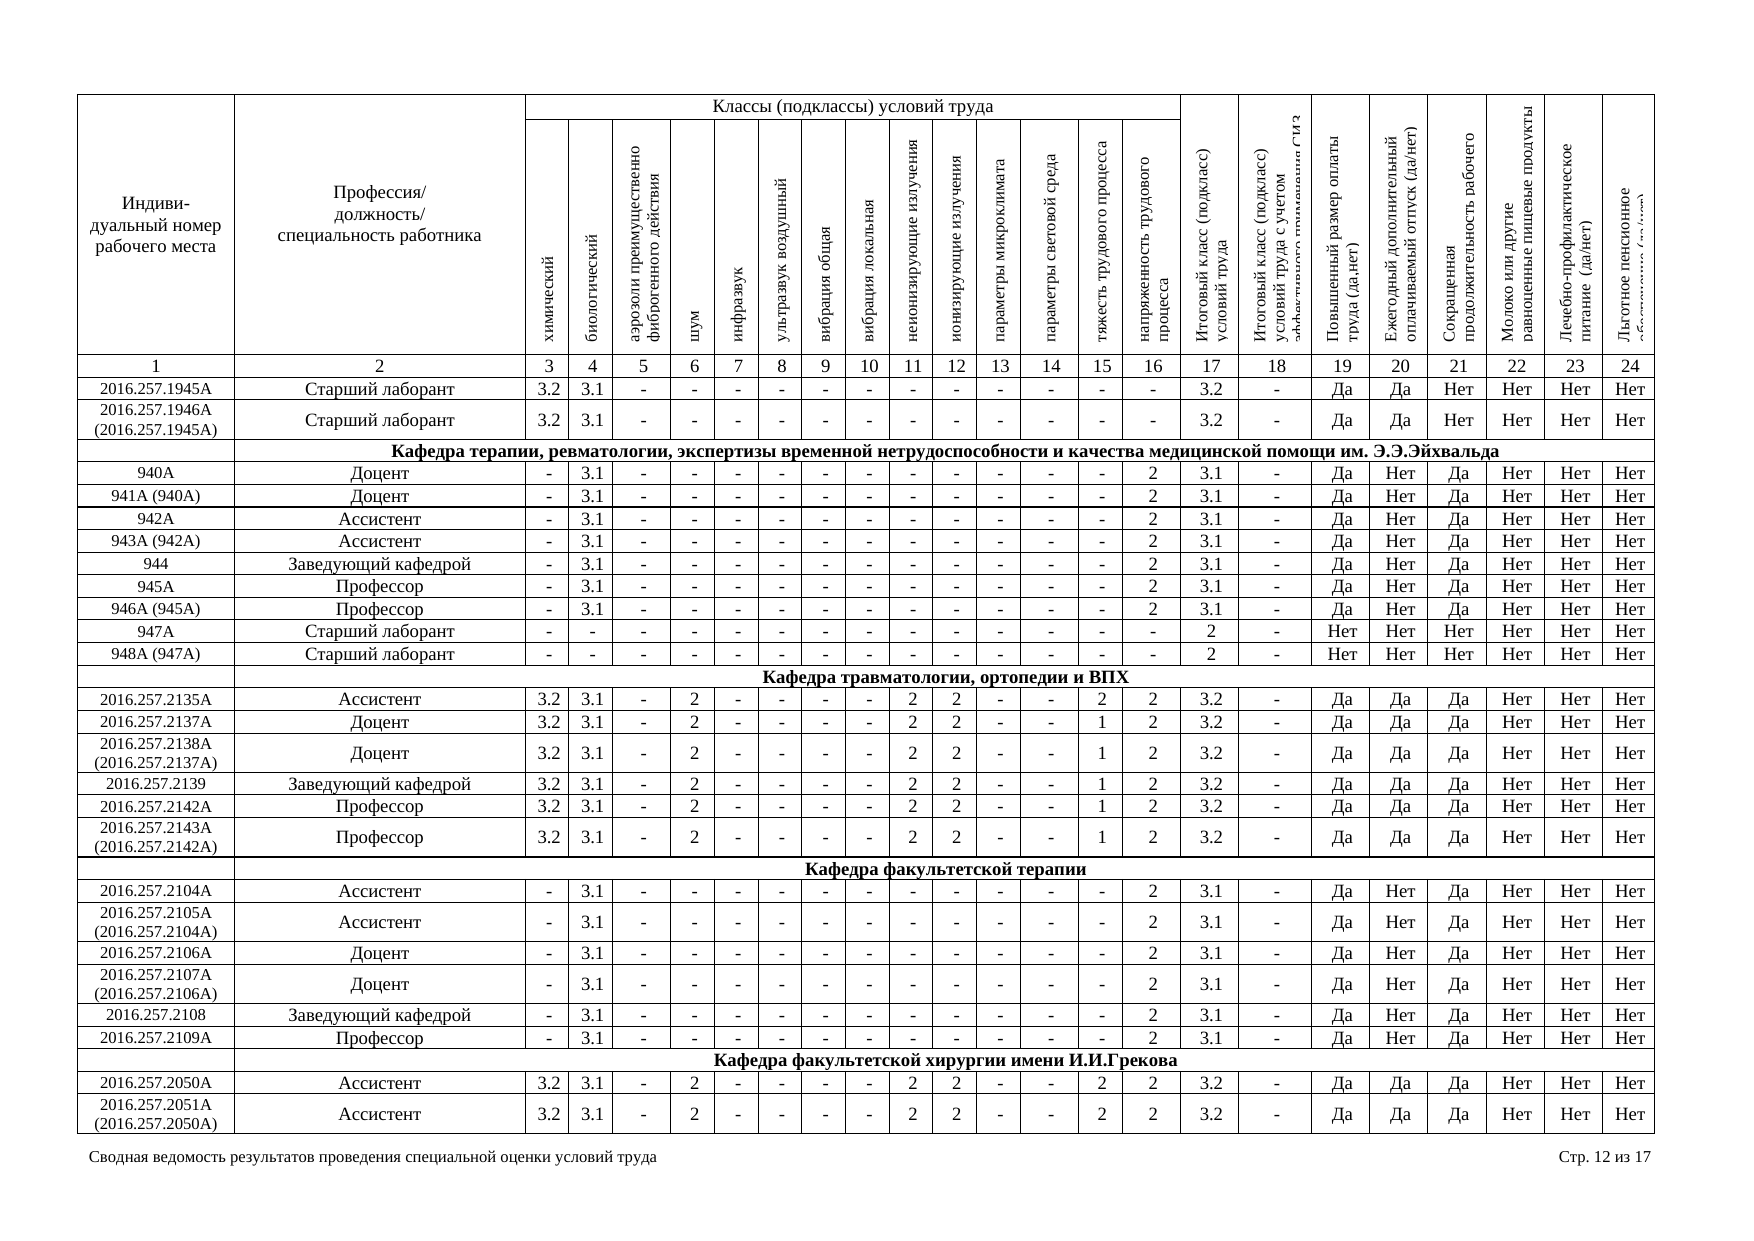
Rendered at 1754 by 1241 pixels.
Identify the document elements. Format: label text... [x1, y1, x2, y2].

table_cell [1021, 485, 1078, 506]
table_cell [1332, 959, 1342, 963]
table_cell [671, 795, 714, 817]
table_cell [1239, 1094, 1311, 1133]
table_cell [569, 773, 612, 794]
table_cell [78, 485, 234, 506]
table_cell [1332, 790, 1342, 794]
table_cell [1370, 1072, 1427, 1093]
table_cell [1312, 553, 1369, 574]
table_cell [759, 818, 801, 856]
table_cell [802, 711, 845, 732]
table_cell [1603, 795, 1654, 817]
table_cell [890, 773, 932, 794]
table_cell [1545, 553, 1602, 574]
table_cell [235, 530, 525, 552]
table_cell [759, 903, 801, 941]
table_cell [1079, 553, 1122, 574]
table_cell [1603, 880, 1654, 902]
table_cell 19 [1312, 355, 1369, 377]
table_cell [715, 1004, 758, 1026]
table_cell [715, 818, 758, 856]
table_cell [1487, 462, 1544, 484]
table_cell ионизирующие излучения [933, 120, 976, 354]
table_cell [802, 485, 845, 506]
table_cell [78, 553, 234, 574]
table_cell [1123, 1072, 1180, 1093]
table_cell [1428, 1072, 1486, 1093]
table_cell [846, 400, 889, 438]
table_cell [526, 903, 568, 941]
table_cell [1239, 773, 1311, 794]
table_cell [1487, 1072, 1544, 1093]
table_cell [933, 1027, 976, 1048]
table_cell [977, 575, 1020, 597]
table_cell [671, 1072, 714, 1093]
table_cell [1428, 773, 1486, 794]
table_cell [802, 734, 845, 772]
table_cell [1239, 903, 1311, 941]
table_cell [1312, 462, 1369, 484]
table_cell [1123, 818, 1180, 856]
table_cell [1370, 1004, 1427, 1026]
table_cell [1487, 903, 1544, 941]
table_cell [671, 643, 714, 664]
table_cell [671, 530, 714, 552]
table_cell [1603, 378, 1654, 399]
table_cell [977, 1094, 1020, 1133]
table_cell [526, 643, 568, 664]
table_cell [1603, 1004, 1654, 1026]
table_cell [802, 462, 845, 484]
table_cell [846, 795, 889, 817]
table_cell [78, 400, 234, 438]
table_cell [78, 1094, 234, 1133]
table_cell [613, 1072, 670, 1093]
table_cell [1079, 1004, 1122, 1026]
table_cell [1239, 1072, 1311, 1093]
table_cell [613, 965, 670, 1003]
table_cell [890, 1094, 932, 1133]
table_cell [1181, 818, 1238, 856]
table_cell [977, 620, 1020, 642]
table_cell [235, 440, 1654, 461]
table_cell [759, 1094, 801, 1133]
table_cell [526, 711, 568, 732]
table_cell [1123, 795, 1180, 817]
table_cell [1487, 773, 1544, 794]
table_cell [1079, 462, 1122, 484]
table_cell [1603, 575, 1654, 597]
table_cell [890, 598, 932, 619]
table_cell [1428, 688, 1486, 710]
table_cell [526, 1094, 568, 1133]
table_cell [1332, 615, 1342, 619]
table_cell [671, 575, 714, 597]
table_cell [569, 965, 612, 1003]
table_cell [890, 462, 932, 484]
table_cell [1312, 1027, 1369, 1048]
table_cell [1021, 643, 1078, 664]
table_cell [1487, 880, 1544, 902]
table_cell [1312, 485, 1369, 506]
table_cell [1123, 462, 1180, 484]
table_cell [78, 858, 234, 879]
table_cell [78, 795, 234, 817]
table_cell 18 [1239, 355, 1311, 377]
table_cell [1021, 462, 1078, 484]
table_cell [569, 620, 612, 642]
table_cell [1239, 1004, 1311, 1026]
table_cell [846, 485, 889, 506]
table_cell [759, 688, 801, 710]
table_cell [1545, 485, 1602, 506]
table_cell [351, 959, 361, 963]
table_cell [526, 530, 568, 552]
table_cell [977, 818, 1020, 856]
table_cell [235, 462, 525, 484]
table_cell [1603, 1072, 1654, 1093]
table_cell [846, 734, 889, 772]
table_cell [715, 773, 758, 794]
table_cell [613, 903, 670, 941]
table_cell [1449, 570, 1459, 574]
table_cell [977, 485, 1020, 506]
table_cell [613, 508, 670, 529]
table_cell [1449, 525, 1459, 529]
table_cell напряженность трудового процесса [1123, 120, 1180, 354]
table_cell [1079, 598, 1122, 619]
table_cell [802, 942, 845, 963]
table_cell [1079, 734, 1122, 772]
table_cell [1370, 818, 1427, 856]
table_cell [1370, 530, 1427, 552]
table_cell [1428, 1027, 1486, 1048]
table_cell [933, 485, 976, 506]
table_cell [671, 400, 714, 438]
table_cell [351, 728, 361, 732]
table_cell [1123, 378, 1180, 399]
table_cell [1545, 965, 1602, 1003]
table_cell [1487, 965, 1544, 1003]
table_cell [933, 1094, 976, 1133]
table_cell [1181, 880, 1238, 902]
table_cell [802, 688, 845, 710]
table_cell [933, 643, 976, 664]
table_cell 21 [1428, 355, 1486, 377]
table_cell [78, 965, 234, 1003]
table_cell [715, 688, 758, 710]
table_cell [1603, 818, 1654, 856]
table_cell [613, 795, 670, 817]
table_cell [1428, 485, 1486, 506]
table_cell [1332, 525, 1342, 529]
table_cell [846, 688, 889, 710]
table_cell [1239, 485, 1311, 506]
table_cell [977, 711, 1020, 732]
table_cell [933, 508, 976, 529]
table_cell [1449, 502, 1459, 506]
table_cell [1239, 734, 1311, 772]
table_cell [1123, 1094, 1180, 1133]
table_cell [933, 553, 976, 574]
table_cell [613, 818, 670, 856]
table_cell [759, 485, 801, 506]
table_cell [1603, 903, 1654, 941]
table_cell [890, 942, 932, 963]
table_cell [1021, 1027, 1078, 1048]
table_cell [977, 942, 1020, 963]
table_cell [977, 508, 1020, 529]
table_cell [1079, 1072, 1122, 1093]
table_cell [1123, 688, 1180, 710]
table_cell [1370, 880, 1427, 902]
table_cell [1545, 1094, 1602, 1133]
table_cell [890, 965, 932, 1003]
table_cell 5 [613, 355, 670, 377]
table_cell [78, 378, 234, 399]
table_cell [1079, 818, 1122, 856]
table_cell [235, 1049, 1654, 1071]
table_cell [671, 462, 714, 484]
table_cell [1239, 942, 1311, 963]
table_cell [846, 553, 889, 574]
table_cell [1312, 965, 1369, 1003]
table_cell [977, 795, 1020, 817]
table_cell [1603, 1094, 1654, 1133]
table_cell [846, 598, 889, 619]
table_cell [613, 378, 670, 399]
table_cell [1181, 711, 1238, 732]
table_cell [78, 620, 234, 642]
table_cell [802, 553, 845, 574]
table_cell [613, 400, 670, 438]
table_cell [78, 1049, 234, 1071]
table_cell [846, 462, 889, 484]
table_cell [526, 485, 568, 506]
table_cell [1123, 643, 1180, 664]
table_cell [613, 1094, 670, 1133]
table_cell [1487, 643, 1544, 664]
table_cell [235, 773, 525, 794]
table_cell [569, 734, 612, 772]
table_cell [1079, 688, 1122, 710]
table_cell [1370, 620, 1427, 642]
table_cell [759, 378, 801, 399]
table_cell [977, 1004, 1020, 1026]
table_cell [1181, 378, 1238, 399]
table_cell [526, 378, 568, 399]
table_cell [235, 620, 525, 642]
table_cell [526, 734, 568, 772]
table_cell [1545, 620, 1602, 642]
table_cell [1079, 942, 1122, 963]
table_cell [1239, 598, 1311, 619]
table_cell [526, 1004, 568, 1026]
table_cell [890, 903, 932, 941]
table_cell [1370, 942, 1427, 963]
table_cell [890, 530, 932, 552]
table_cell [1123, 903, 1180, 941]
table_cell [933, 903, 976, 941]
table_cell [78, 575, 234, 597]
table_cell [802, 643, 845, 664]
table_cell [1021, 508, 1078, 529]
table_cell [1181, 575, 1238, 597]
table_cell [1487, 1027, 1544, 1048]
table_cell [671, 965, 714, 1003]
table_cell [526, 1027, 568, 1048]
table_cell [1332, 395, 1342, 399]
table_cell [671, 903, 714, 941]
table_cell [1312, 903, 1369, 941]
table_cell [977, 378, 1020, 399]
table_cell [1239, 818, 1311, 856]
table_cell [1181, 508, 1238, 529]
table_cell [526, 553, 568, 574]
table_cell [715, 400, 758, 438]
table_cell вибрация общая [802, 120, 845, 354]
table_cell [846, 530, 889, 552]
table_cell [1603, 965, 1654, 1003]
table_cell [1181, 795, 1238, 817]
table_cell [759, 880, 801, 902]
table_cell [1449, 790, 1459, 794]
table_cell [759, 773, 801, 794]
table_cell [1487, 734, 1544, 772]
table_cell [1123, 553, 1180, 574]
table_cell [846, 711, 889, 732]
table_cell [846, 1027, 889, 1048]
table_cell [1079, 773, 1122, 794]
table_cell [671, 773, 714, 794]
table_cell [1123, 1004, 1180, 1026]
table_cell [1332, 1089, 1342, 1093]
table_cell 3 [526, 355, 568, 377]
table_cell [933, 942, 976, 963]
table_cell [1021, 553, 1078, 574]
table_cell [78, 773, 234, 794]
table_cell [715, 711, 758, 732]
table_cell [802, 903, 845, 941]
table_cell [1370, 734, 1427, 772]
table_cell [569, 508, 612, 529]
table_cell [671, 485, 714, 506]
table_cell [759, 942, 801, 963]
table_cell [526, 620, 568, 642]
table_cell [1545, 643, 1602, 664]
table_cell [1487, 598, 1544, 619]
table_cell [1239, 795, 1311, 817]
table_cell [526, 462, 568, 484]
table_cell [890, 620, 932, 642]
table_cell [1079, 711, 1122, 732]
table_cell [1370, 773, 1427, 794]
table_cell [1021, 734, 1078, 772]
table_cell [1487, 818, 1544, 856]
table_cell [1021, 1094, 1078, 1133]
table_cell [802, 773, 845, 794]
table_cell 17 [1181, 355, 1238, 377]
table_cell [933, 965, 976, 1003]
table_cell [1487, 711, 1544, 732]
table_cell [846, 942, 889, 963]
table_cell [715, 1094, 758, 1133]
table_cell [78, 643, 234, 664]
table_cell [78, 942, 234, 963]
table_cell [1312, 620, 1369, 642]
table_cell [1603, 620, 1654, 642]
table_header Сокращенная продолжительность рабочего времени (да/нет) [1428, 95, 1486, 354]
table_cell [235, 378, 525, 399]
table_header Итоговый класс (подкласс) условий труда [1181, 95, 1238, 354]
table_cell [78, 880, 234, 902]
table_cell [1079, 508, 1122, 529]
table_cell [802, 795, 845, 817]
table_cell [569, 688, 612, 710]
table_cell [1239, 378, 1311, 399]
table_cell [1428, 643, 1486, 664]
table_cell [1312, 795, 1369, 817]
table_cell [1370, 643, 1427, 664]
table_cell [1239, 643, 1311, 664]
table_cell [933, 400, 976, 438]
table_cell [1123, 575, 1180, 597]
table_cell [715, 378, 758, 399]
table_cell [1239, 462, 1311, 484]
table_header Льготное пенсионное обеспечение (да/нет) [1603, 95, 1654, 354]
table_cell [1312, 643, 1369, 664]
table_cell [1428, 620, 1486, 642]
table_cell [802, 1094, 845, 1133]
table_cell 9 [802, 355, 845, 377]
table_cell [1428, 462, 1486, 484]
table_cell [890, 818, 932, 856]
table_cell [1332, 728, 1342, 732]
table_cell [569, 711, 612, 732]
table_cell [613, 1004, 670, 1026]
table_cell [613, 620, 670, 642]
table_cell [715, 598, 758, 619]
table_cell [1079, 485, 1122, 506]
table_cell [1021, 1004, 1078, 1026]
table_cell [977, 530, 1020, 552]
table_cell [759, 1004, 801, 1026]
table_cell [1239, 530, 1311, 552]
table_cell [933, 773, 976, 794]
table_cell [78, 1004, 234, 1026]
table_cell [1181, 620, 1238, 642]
table_header Индивидуальный номер рабочего места [78, 95, 234, 354]
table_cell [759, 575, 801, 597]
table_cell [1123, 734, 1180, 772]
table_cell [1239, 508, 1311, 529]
table_cell 6 [671, 355, 714, 377]
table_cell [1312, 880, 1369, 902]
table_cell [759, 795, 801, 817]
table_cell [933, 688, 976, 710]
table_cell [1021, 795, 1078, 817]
table_header Профессия/ должность/ специальность работника [235, 95, 525, 354]
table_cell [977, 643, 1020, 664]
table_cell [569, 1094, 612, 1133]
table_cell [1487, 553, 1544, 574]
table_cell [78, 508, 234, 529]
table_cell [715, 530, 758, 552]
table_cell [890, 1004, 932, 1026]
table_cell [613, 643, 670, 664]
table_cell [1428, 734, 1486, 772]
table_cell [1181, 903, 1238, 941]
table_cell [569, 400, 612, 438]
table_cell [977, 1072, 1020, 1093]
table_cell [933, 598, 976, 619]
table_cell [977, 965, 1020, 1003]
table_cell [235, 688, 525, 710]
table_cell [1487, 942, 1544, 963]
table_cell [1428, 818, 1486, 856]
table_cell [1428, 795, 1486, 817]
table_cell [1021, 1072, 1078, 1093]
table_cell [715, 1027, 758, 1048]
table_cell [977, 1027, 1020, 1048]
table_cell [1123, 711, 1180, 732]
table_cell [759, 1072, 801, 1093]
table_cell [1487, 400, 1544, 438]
table_header Ежегодный дополнительный оплачиваемый отпуск (да/нет) [1370, 95, 1427, 354]
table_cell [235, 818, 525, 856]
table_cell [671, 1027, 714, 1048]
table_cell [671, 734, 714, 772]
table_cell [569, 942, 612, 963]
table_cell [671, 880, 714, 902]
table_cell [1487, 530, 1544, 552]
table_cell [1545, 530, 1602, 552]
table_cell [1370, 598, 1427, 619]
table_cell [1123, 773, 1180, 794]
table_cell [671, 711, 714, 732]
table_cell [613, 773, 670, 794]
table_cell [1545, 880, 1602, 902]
table_cell параметры световой среда [1021, 120, 1078, 354]
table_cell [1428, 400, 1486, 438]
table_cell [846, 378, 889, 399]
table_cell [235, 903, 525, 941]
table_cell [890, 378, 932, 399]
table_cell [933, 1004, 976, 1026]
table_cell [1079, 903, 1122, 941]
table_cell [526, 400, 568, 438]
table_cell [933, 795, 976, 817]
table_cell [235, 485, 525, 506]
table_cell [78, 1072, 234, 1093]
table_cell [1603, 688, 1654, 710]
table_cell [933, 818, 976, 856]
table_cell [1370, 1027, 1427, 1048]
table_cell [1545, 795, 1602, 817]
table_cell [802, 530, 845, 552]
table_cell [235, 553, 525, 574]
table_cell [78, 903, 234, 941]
table_cell 8 [759, 355, 801, 377]
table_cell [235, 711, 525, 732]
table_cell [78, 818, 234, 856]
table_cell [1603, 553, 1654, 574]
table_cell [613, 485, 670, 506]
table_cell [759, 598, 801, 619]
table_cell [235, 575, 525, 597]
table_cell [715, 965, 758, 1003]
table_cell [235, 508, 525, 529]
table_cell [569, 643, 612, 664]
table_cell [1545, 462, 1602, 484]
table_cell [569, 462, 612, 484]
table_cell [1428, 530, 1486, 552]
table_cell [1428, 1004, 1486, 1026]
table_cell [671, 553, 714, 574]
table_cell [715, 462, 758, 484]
table_cell 24 [1603, 355, 1654, 377]
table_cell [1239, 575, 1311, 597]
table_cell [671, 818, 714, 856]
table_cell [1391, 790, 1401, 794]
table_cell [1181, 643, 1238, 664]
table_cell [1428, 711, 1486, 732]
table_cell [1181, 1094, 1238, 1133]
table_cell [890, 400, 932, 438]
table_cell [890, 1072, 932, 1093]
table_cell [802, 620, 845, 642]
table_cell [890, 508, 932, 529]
table_cell вибрация локальная [846, 120, 889, 354]
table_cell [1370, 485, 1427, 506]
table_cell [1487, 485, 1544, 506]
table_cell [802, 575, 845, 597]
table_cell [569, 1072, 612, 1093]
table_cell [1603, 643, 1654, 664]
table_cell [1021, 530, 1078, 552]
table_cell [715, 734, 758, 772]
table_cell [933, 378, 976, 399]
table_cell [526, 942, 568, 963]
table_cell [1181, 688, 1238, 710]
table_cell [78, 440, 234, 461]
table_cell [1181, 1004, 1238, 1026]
table_cell 20 [1370, 355, 1427, 377]
table_cell 16 [1123, 355, 1180, 377]
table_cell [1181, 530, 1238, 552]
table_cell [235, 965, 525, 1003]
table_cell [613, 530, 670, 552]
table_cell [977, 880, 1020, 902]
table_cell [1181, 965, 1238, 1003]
table_header Классы (подклассы) условий труда [526, 95, 1180, 119]
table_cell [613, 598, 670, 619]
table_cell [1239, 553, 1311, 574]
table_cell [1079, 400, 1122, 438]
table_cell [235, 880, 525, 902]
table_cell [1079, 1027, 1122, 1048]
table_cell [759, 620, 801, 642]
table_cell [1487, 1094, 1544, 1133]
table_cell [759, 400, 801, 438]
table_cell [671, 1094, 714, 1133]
table_header Лечебно-профилактическое питание (да/нет) [1545, 95, 1602, 354]
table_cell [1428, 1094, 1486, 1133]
table_cell 11 [890, 355, 932, 377]
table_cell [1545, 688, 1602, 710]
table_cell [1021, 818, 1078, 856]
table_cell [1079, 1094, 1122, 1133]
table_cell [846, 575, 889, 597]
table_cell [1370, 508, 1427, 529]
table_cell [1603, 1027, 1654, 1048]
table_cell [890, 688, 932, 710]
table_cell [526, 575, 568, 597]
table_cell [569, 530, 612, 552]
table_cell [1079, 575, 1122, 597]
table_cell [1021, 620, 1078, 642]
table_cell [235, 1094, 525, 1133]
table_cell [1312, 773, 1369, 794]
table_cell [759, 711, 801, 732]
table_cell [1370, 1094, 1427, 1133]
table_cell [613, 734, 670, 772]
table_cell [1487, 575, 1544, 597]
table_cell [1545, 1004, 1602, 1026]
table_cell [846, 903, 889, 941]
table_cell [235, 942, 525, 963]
table_cell 22 [1487, 355, 1544, 377]
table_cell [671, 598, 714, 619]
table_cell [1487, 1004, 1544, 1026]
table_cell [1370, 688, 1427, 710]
table_cell 7 [715, 355, 758, 377]
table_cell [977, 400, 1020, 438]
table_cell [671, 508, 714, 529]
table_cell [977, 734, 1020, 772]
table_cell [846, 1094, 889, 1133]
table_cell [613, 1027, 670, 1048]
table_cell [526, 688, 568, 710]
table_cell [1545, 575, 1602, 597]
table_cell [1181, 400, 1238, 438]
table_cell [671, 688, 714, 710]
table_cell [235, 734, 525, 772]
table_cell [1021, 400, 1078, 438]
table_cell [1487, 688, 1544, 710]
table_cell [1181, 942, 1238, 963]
table_cell шум [671, 120, 714, 354]
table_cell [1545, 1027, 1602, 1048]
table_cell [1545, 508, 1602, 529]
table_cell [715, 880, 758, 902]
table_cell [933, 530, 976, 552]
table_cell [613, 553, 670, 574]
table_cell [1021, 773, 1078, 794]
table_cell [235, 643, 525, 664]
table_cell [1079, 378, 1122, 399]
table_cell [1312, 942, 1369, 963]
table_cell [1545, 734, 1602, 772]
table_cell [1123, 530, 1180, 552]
table_cell биологический [569, 120, 612, 354]
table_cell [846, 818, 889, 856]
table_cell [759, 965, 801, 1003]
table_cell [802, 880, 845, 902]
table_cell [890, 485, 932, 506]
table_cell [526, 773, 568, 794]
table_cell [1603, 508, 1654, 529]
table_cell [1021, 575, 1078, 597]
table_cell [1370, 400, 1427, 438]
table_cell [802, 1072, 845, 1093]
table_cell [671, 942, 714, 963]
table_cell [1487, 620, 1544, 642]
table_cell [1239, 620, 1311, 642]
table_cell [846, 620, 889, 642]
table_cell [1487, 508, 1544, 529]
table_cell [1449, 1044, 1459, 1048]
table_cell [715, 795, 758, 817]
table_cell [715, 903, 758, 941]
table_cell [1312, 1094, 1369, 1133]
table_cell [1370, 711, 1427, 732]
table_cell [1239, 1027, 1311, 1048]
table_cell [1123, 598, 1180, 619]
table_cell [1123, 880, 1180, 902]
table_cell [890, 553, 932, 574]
table_cell ультразвук воздушный [759, 120, 801, 354]
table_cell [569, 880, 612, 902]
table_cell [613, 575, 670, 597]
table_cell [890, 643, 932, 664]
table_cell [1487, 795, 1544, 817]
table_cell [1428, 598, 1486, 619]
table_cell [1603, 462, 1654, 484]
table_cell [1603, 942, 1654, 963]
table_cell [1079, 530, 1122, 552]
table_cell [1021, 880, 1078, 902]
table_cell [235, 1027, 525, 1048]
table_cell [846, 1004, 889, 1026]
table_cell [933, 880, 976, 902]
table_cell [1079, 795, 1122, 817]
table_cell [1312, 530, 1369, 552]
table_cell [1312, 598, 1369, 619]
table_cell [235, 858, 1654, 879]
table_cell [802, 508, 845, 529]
table_cell 1 [78, 355, 234, 377]
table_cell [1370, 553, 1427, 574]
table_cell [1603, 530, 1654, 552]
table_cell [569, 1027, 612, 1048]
table_cell инфразвук [715, 120, 758, 354]
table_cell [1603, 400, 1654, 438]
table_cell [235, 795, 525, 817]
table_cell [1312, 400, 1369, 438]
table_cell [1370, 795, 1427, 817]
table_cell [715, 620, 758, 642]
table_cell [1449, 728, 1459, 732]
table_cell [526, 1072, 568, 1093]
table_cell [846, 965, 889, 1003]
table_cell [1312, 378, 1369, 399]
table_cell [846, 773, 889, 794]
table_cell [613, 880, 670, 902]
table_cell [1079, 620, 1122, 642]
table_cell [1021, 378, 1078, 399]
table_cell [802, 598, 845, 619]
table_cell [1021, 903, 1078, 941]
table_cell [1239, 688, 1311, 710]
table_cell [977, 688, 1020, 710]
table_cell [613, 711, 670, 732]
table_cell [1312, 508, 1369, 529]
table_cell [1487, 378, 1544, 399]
table_cell 13 [977, 355, 1020, 377]
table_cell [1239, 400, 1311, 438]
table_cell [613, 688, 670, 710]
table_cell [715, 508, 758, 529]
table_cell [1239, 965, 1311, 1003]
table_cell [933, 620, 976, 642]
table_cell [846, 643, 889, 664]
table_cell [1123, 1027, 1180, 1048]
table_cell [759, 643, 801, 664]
table_cell неионизирующие излучения [890, 120, 932, 354]
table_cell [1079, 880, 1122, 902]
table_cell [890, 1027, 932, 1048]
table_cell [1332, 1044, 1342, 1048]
table_cell 4 [569, 355, 612, 377]
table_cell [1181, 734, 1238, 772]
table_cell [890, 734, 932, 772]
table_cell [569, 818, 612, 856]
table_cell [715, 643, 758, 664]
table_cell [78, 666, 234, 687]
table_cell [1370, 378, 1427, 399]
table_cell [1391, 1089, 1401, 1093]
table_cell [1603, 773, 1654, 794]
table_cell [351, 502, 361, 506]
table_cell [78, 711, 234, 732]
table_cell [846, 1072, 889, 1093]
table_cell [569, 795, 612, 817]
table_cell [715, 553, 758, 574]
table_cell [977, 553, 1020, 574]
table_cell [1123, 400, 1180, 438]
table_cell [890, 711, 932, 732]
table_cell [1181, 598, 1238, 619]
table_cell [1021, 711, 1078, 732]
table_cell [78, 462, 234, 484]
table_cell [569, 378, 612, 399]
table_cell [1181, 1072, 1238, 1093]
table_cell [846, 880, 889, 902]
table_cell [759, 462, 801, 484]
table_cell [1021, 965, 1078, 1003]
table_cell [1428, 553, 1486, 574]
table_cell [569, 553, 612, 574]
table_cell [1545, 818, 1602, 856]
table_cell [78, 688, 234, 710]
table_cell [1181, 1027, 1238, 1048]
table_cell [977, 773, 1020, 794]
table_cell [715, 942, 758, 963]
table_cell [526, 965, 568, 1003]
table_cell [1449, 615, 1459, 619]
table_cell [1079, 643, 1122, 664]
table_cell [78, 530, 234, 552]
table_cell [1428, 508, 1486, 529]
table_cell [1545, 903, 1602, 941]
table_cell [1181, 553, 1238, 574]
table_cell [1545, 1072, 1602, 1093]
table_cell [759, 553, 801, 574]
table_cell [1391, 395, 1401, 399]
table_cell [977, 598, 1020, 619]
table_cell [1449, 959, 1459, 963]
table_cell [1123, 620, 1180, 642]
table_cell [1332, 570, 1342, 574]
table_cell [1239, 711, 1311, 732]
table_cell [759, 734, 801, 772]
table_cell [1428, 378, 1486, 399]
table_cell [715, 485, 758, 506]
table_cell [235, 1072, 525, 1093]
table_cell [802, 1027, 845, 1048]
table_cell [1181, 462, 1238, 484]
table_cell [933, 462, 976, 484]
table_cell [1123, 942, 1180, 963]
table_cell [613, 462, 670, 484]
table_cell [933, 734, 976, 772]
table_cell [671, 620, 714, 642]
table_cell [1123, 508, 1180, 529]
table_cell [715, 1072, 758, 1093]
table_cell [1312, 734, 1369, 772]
table_header Молоко или другие равноценные пищевые продукты (да/нет) [1487, 95, 1544, 354]
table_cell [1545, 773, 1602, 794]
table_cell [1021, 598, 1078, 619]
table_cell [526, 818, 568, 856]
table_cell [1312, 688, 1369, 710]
table_cell 12 [933, 355, 976, 377]
table_header Повышенный размер оплаты труда (да,нет) [1312, 95, 1369, 354]
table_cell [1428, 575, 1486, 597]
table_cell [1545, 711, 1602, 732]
table_cell аэрозоли преимущественно фиброгенного действия [613, 120, 670, 354]
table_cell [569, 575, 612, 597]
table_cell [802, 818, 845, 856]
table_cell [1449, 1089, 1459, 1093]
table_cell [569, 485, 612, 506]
table_cell 23 [1545, 355, 1602, 377]
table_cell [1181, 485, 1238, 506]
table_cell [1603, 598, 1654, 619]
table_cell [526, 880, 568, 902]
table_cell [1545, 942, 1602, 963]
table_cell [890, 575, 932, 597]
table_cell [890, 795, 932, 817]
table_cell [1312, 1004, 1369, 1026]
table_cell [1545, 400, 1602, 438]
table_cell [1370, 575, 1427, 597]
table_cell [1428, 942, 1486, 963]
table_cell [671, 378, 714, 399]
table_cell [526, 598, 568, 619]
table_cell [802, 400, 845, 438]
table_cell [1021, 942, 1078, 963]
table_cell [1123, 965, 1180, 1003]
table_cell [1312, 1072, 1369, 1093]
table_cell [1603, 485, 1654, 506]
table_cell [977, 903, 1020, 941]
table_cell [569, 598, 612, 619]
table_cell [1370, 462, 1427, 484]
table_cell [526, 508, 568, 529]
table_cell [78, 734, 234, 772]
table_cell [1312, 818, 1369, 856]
table_cell параметры микроклимата [977, 120, 1020, 354]
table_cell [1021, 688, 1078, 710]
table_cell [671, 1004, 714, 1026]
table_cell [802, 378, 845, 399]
table_header Итоговый класс (подкласс) условий труда с учетом эффективного применения СИЗ [1239, 95, 1311, 354]
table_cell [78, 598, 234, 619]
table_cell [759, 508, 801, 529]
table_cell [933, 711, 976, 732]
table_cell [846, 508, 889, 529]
table_cell тяжесть трудового процесса [1079, 120, 1122, 354]
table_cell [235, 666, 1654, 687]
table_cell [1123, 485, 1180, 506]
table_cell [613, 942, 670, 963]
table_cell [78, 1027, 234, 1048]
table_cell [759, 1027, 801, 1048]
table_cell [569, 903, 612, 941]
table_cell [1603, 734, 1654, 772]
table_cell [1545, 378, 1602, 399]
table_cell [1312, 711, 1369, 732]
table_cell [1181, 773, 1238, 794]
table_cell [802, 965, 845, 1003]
table_cell 15 [1079, 355, 1122, 377]
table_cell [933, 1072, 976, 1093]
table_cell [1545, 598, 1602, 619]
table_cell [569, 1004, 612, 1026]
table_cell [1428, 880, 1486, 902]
table_cell 2 [235, 355, 525, 377]
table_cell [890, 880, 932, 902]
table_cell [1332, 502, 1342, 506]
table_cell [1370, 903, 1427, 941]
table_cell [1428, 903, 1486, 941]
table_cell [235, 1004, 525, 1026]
table_cell 14 [1021, 355, 1078, 377]
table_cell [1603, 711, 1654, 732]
table_cell химический [526, 120, 568, 354]
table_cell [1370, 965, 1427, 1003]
table_cell 10 [846, 355, 889, 377]
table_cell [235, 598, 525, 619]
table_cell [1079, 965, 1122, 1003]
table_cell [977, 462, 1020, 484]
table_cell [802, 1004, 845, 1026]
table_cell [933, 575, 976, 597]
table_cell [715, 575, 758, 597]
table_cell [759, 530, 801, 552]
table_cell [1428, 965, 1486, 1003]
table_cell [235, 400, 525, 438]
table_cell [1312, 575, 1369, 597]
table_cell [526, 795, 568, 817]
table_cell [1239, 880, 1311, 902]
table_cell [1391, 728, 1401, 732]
